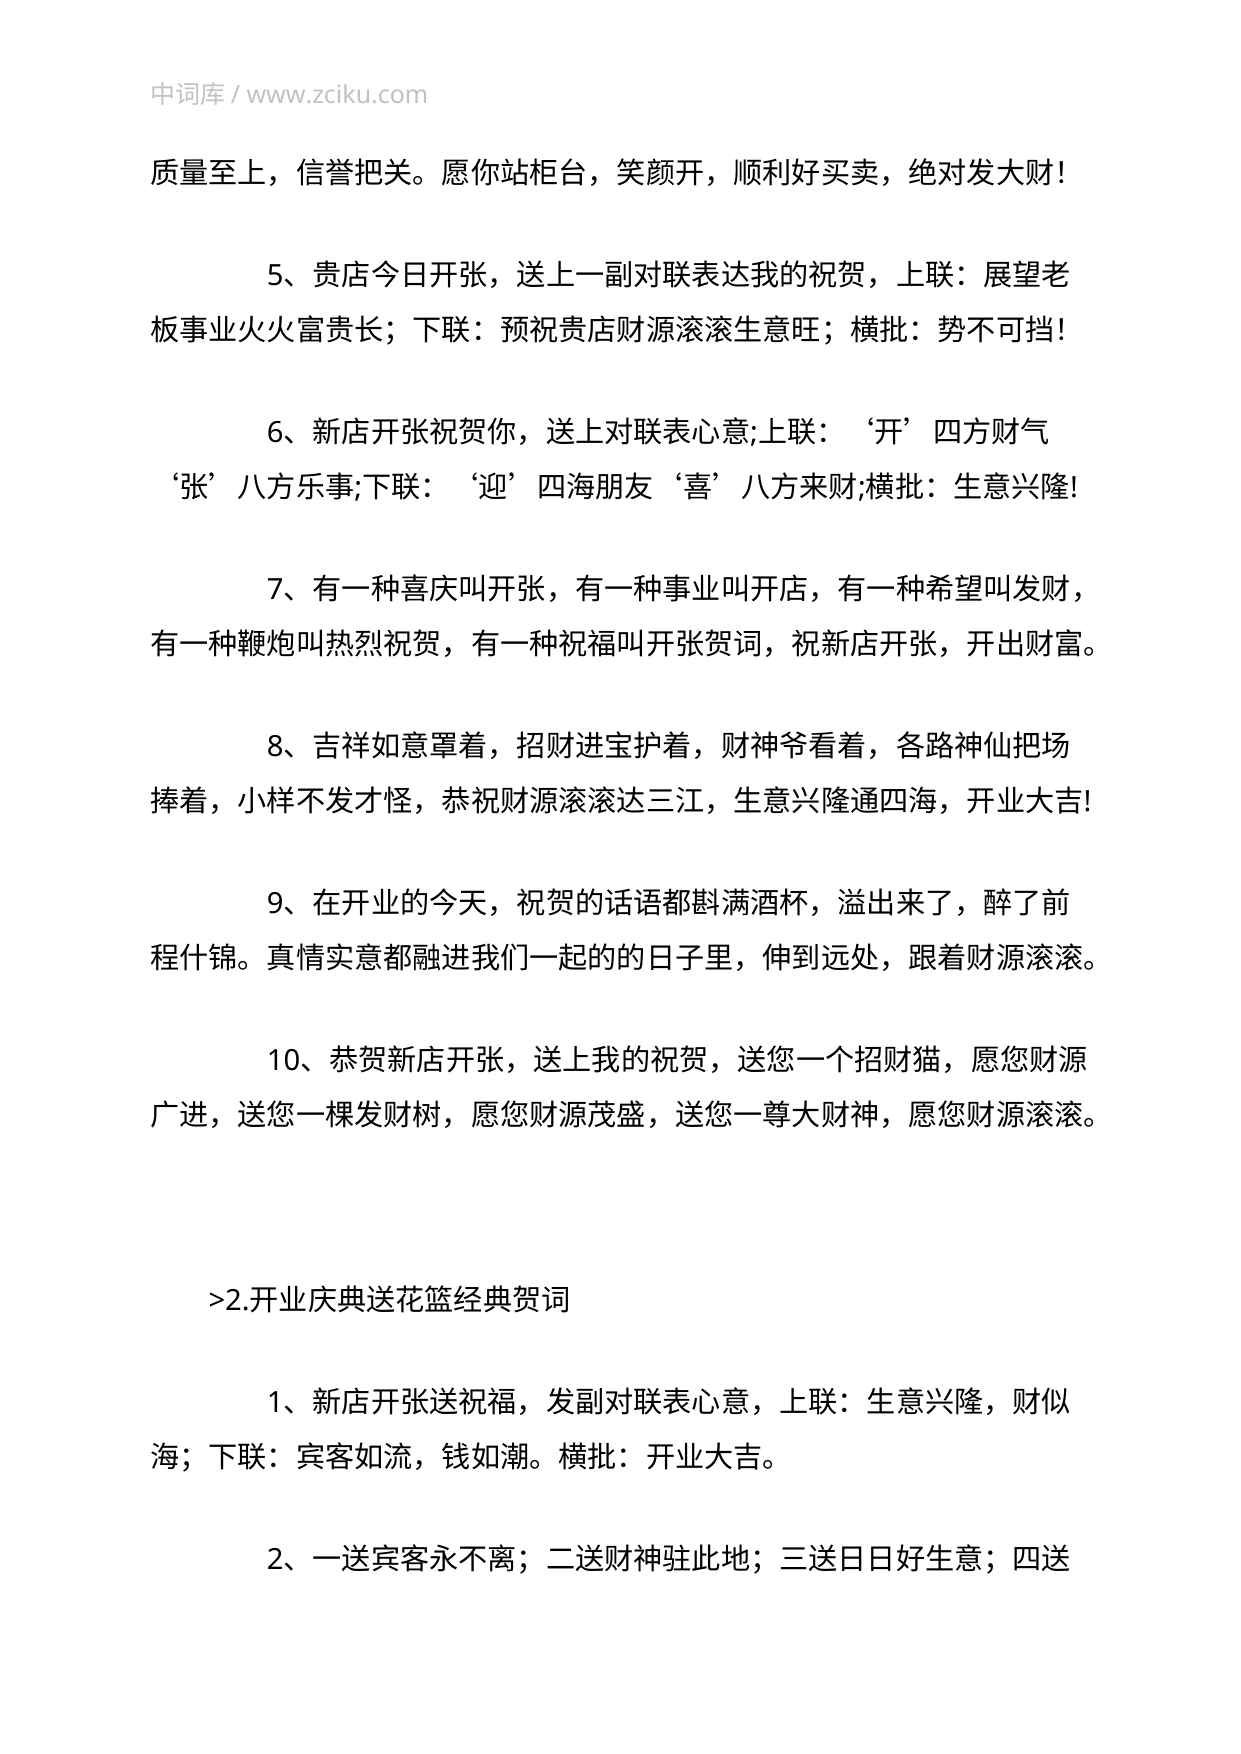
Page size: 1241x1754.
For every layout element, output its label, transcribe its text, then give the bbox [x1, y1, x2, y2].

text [150, 1536, 1090, 1578]
text 6、新店开张祝贺你，送上对联表心意;上联：‘开’四方财气‘张’八方乐事;下联：‘迎’四海朋友‘喜’八方来财;横批：生意兴隆! [150, 408, 1090, 506]
text >2.开业庆典送花篮经典贺词 [150, 1277, 1090, 1319]
text 7、有一种喜庆叫开张，有一种事业叫开店，有一种希望叫发财，有一种鞭炮叫热烈祝贺，有一种祝福叫开张贺词，祝新店开张，开出财富。 [150, 566, 1090, 663]
text 1、新店开张送祝福，发副对联表心意，上联：生意兴隆，财似海；下联：宾客如流，钱如潮。横批：开业大吉。 [150, 1379, 1090, 1476]
text 5、贵店今日开张，送上一副对联表达我的祝贺，上联：展望老板事业火火富贵长；下联：预祝贵店财源滚滚生意旺；横批：势不可挡！ [150, 252, 1090, 349]
text 10、恭贺新店开张，送上我的祝贺，送您一个招财猫，愿您财源广进，送您一棵发财树，愿您财源茂盛，送您一尊大财神，愿您财源滚滚。 [150, 1036, 1090, 1133]
text 8、吉祥如意罩着，招财进宝护着，财神爷看着，各路神仙把场捧着，小样不发才怪，恭祝财源滚滚达三江，生意兴隆通四海，开业大吉! [150, 722, 1090, 820]
text 9、在开业的今天，祝贺的话语都斟满酒杯，溢出来了，醉了前程什锦。真情实意都融进我们一起的的日子里，伸到远处，跟着财源滚滚。 [150, 879, 1090, 977]
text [150, 150, 1090, 192]
